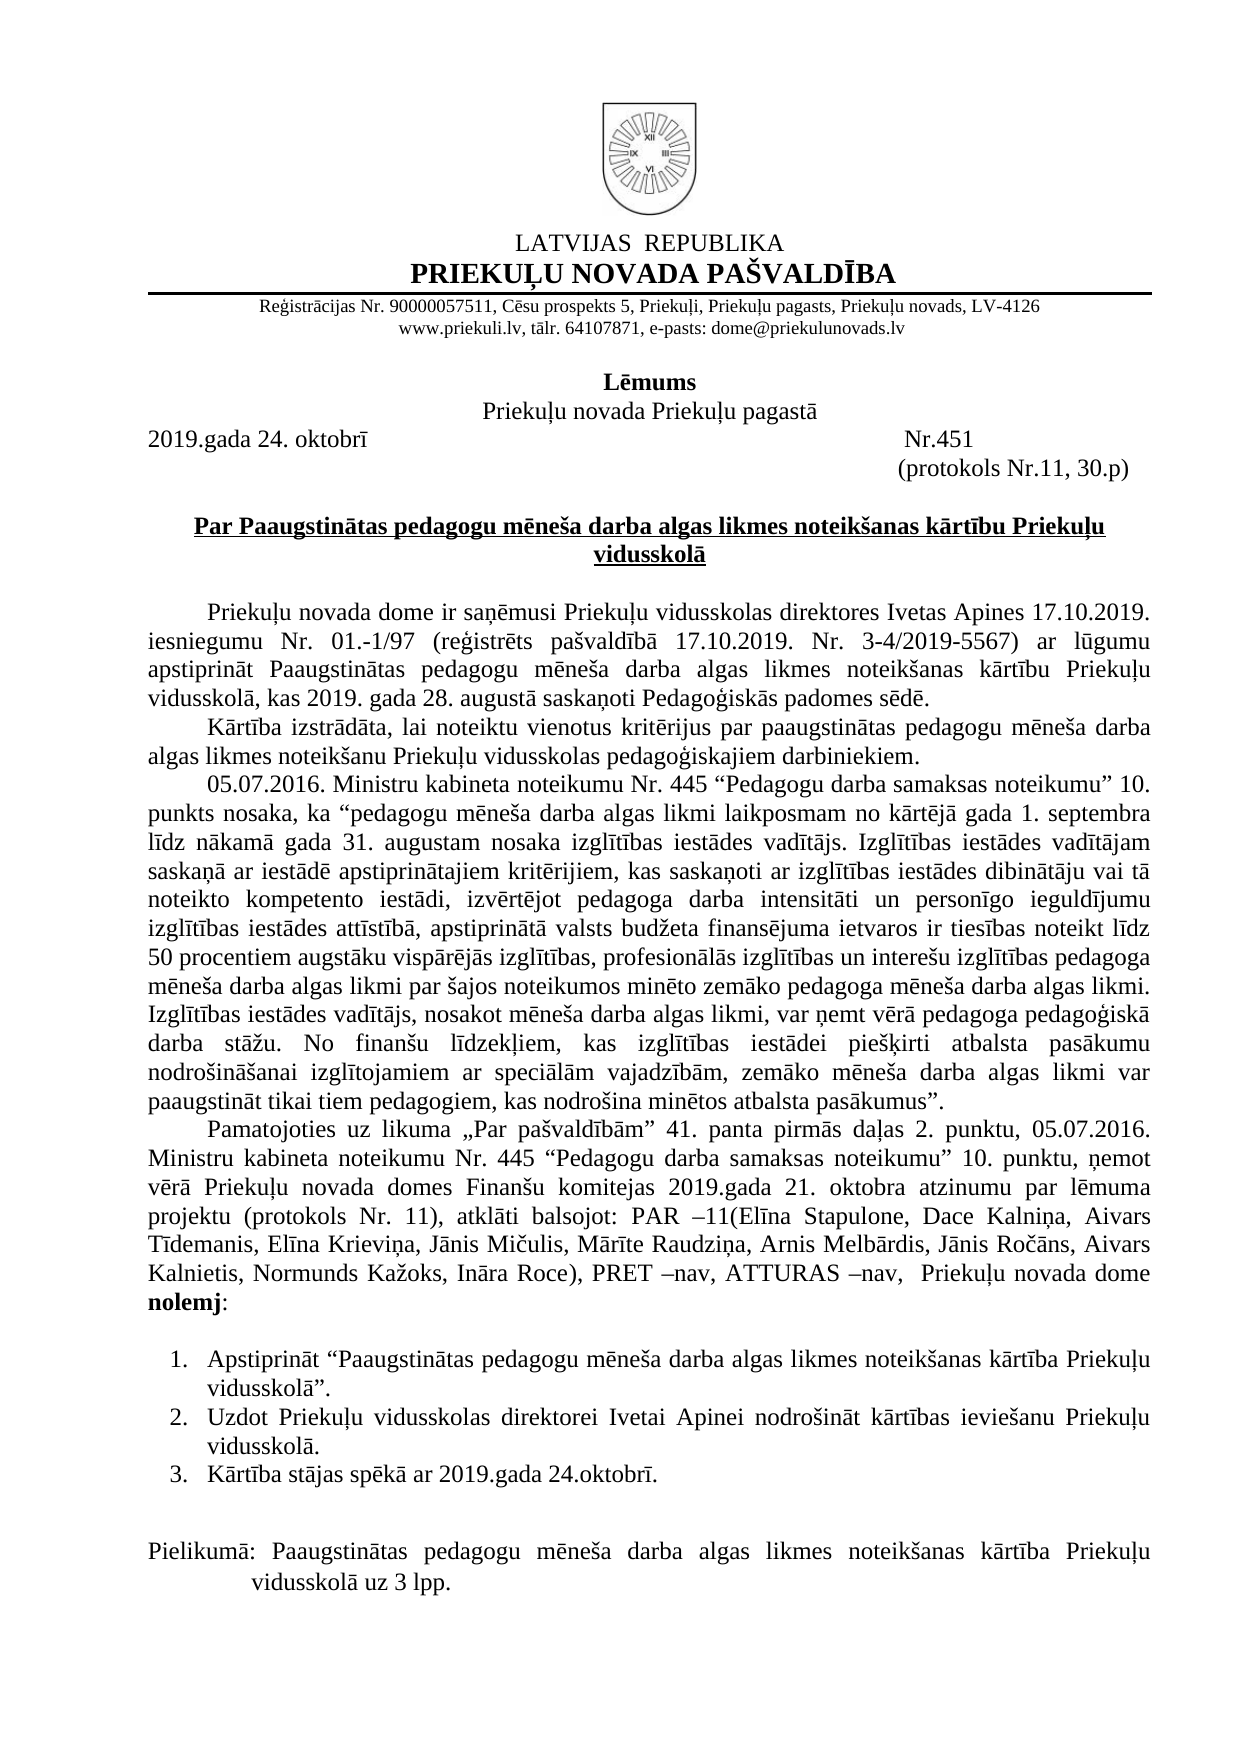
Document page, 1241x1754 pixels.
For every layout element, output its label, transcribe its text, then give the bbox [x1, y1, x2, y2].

text Pamatojoties uz likuma „Par pašvaldībām” 41. panta pirmās daļas 2. punktu, 05.07.2016. Ministru kabineta noteikumu Nr. 445 “Pedagogu darba samaksas noteikumu” 10. punktu, ņemot vērā Priekuļu novada domes Finanšu komitejas 2019.gada 21. oktobra atzinumu par lēmuma projektu (protokols Nr. 11), atklāti balsojot: PAR –11(Elīna Stapulone, Dace Kalniņa, Aivars Tīdemanis, Elīna Krieviņa, Jānis Mičulis, Mārīte Raudziņa, Arnis Melbārdis, Jānis Ročāns, Aivars Kalnietis, Normunds Kažoks, Ināra Roce), PRET –nav, ATTURAS –nav, Priekuļu novada dome nolemj: [148, 1114, 1152, 1316]
text 2019.gada 24. oktobrī Nr.451 [148, 424, 1152, 453]
text 05.07.2016. Ministru kabineta noteikumu Nr. 445 “Pedagogu darba samaksas noteikumu” 10. punkts nosaka, ka “pedagogu mēneša darba algas likmi laikposmam no kārtējā gada 1. septembra līdz nākamā gada 31. augustam nosaka izglītības iestādes vadītājs. Izglītības iestādes vadītājam saskaņā ar iestādē apstiprinātajiem kritērijiem, kas saskaņoti ar izglītības iestādes dibinātāju vai tā noteikto kompetento iestādi, izvērtējot pedagoga darba intensitāti un personīgo ieguldījumu izglītības iestādes attīstībā, apstiprinātā valsts budžeta finansējuma ietvaros ir tiesības noteikt līdz 50 procentiem augstāku vispārējās izglītības, profesionālās izglītības un interešu izglītības pedagoga mēneša darba algas likmi par šajos noteikumos minēto zemāko pedagoga mēneša darba algas likmi. Izglītības iestādes vadītājs, nosakot mēneša darba algas likmi, var ņemt vērā pedagoga pedagoģiskā darba stāžu. No finanšu līdzekļiem, kas izglītības iestādei piešķirti atbalsta pasākumu nodrošināšanai izglītojamiem ar speciālām vajadzībām, zemāko mēneša darba algas likmi var paaugstināt tikai tiem pedagogiem, kas nodrošina minētos atbalsta pasākumus”. [148, 769, 1152, 1114]
text LATVIJAS REPUBLIKA [148, 228, 1152, 256]
text Priekuļu novada Priekuļu pagastā [148, 396, 1152, 424]
text PRIEKUĻU NOVADA PAŠVALDĪBA [148, 256, 1152, 292]
list Kārtība stājas spēkā ar 2019.gada 24.oktobrī. [169, 1459, 1152, 1488]
text Par Paaugstinātas pedagogu mēneša darba algas likmes noteikšanas kārtību Priekuļu vidusskolā [148, 511, 1152, 568]
text (protokols Nr.11, 30.p) [148, 453, 1152, 482]
list Uzdot Priekuļu vidusskolas direktorei Ivetai Apinei nodrošināt kārtības ieviešanu Priekuļu vidusskolā. [169, 1402, 1152, 1459]
text www.priekuli.lv, tālr. 64107871, e-pasts: dome@priekulunovads.lv [148, 317, 1152, 338]
text Pielikumā: Paaugstinātas pedagogu mēneša darba algas likmes noteikšanas kārtība Priekuļu vidusskolā uz 3 lpp. [148, 1536, 1152, 1596]
text Reģistrācijas Nr. 90000057511, Cēsu prospekts 5, Priekuļi, Priekuļu pagasts, Priekuļu novads, LV-4126 [148, 295, 1152, 317]
text Priekuļu novada dome ir saņēmusi Priekuļu vidusskolas direktores Ivetas Apines 17.10.2019. iesniegumu Nr. 01.-1/97 (reģistrēts pašvaldībā 17.10.2019. Nr. 3-4/2019-5567) ar lūgumu apstiprināt Paaugstinātas pedagogu mēneša darba algas likmes noteikšanas kārtību Priekuļu vidusskolā, kas 2019. gada 28. augustā saskaņoti Pedagoģiskās padomes sēdē. [148, 597, 1152, 712]
list Apstiprināt “Paaugstinātas pedagogu mēneša darba algas likmes noteikšanas kārtība Priekuļu vidusskolā”. [169, 1344, 1152, 1402]
text Lēmums [148, 367, 1152, 396]
text Kārtība izstrādāta, lai noteiktu vienotus kritērijus par paaugstinātas pedagogu mēneša darba algas likmes noteikšanu Priekuļu vidusskolas pedagoģiskajiem darbiniekiem. [148, 712, 1152, 769]
picture [602, 102, 698, 216]
